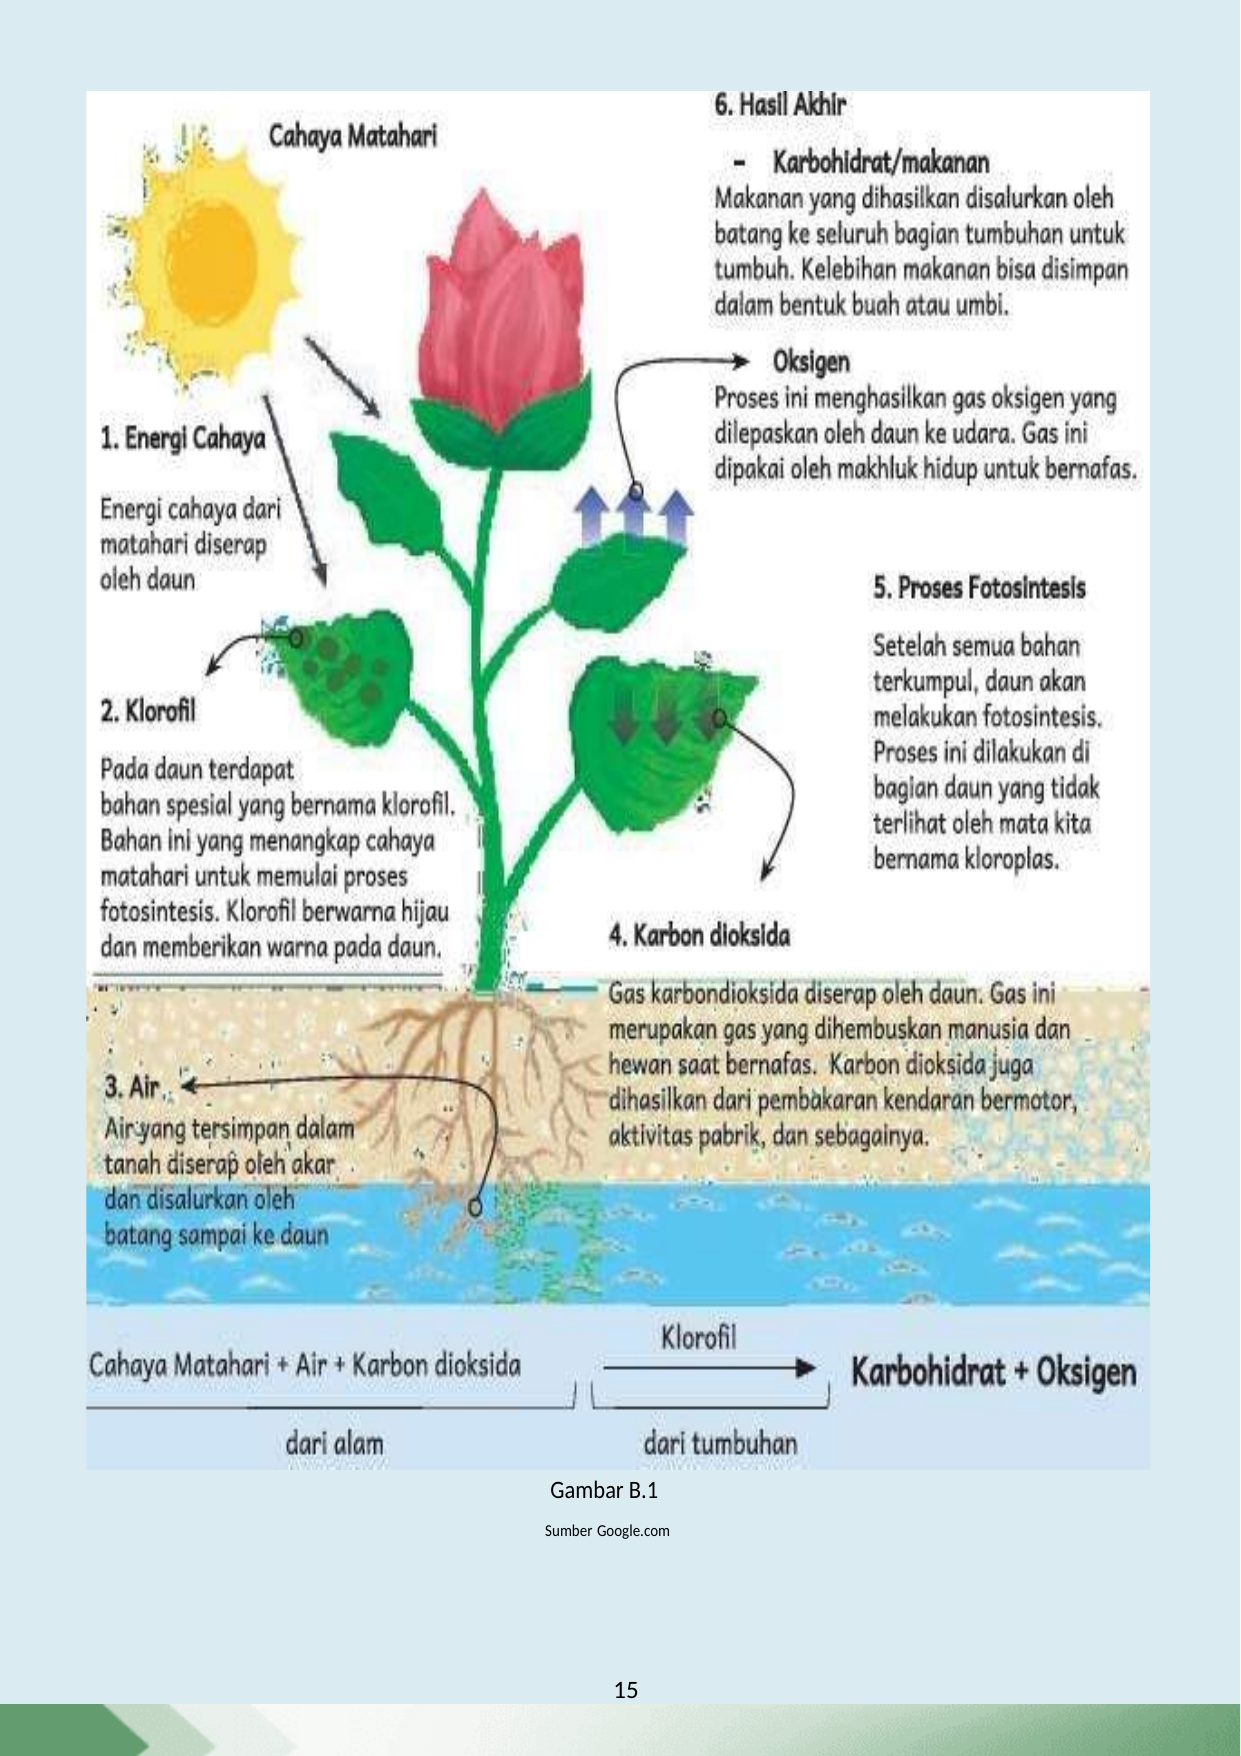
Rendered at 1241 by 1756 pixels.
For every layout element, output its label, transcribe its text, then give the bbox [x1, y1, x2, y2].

text Sumber Google.com [286, 1521, 929, 1541]
text 15 [298, 1674, 954, 1704]
picture [0, 1704, 1241, 1756]
text Gambar B.1 [279, 1475, 929, 1505]
picture [86, 91, 1151, 1470]
